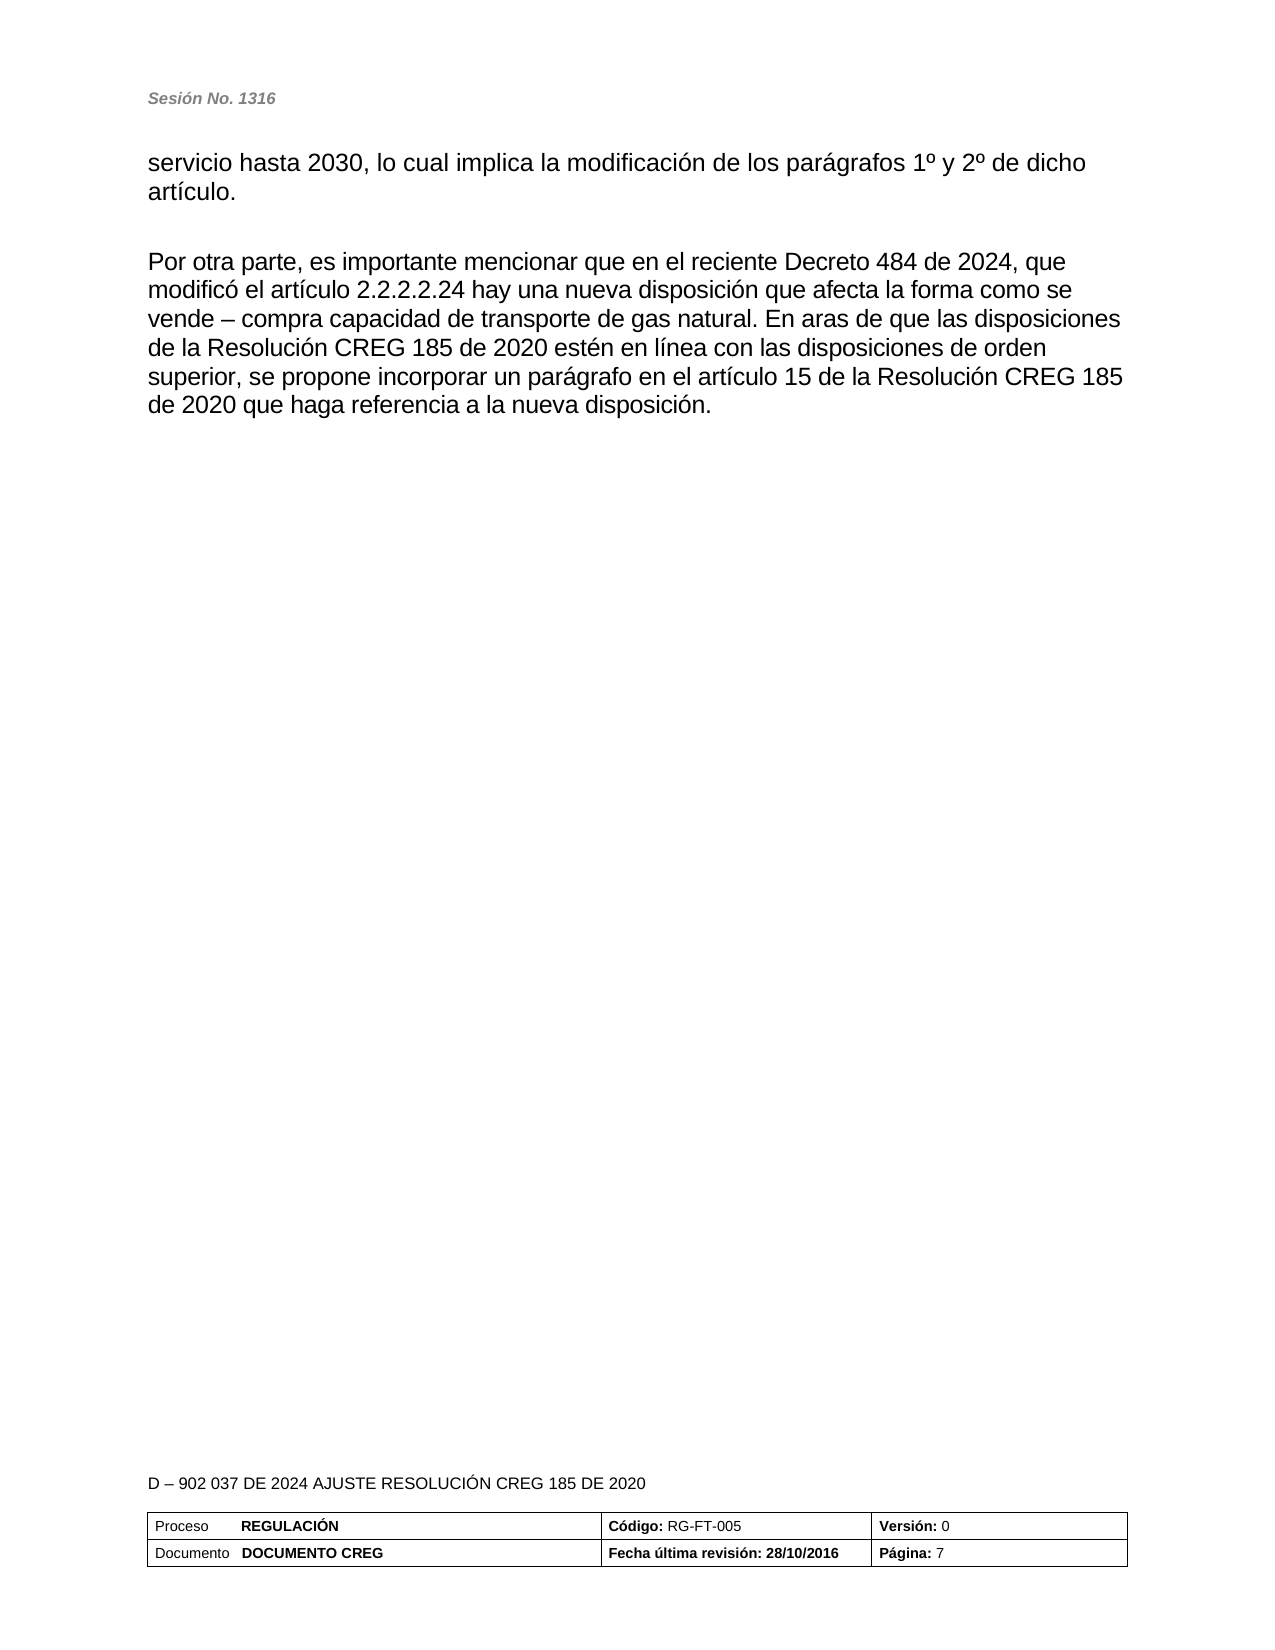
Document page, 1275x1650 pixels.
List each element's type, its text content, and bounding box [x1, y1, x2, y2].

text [148, 148, 1127, 205]
text Por otra parte, es importante mencionar que en el reciente Decreto 484 de 2024, que modificó el artículo 2.2.2.2.24 hay una nueva disposición que afecta la forma como se vende – compra capacidad de transporte de gas natural. En aras de que las disposiciones de la Resolución CREG 185 de 2020 estén en línea con las disposiciones de orden superior, se propone incorporar un parágrafo en el artículo 15 de la Resolución CREG 185 de 2020 que haga referencia a la nueva disposición. [148, 246, 1142, 419]
